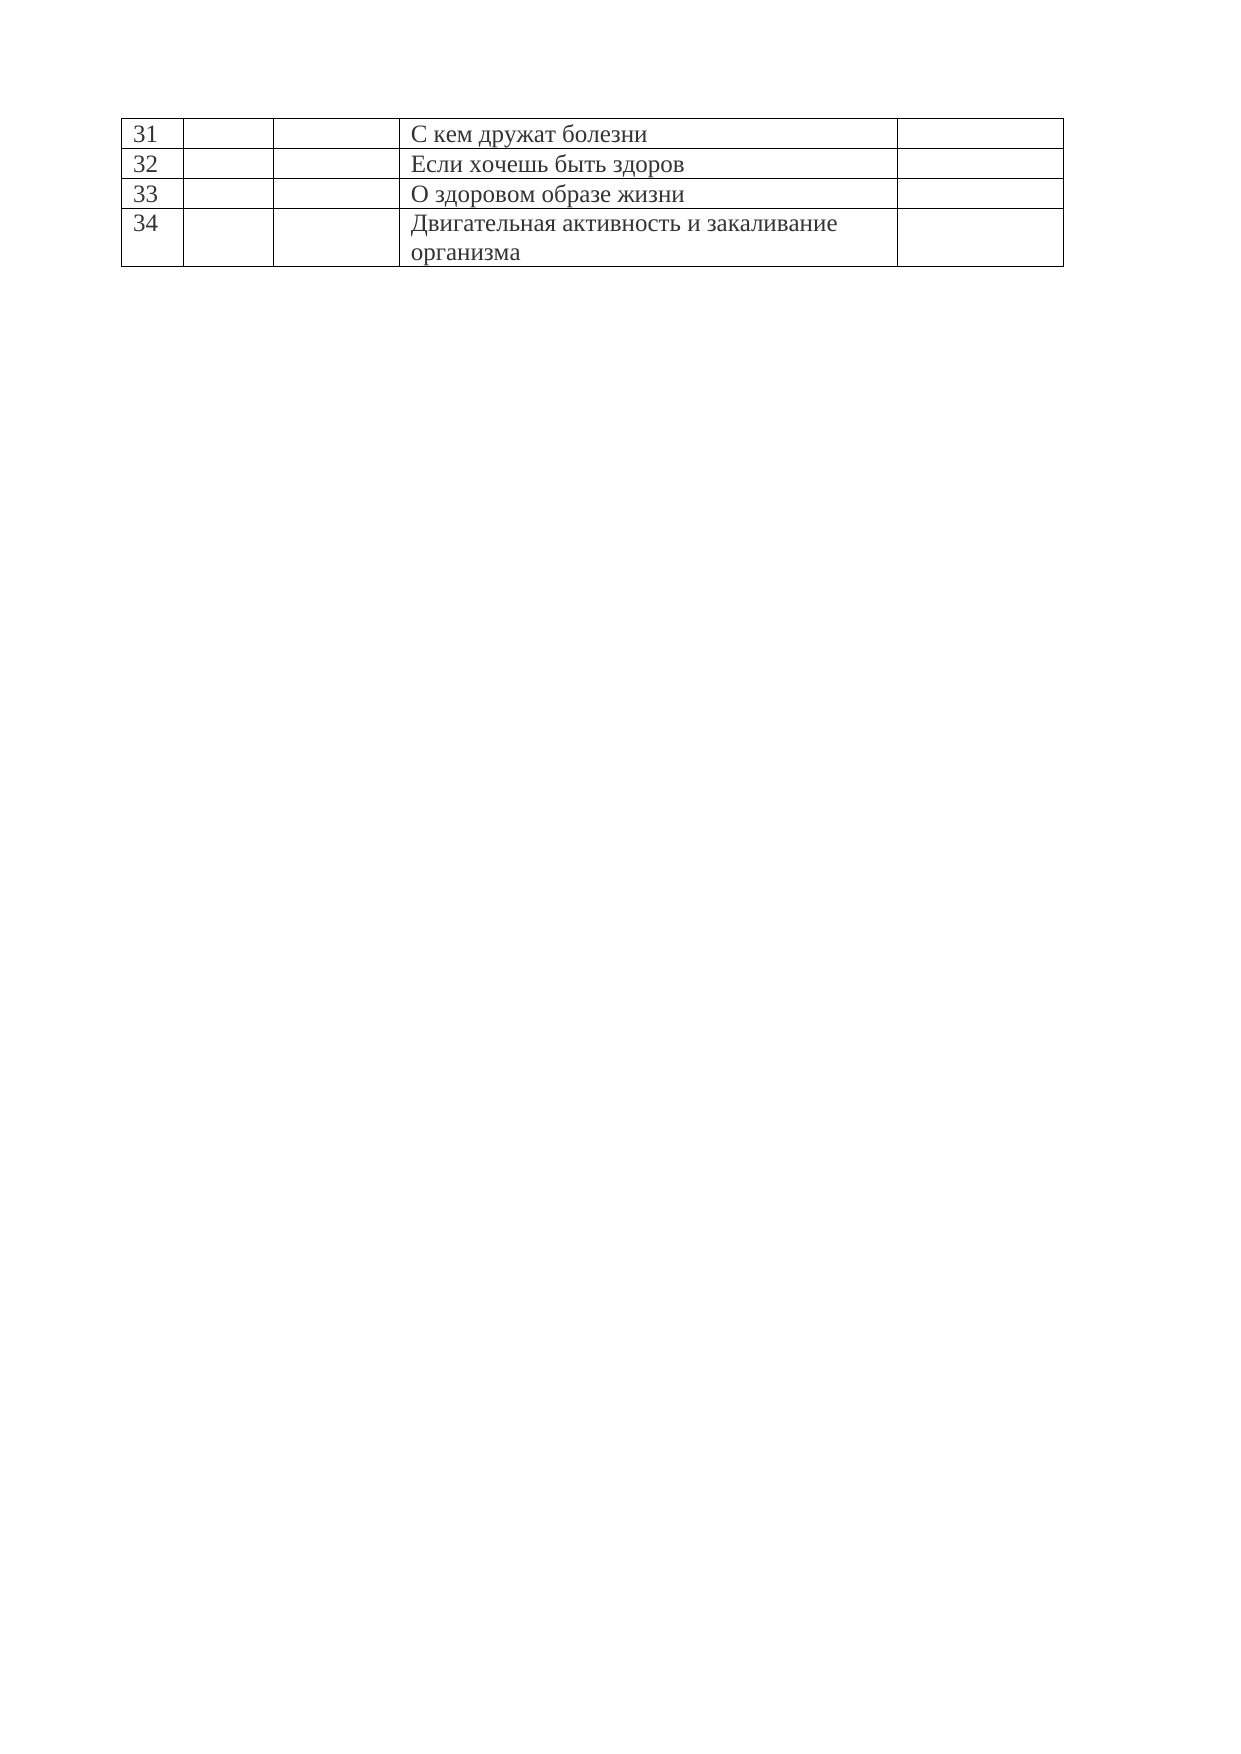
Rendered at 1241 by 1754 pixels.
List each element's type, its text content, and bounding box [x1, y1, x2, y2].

table_cell [274, 209, 399, 266]
table_cell Если хочешь быть здоров [400, 149, 897, 178]
table_cell [274, 149, 399, 178]
table_cell С кем дружат болезни [400, 119, 897, 148]
table_cell [184, 149, 273, 178]
table_cell [898, 209, 1063, 266]
table_cell [898, 119, 1063, 148]
table_cell [184, 179, 273, 207]
table_cell [184, 119, 273, 148]
table_cell 33 [122, 179, 183, 207]
table_cell [184, 209, 273, 266]
table_cell [898, 149, 1063, 178]
table_cell Двигательная активность и закаливание организма [400, 209, 897, 266]
table_cell [274, 119, 399, 148]
table_cell [898, 179, 1063, 207]
table_cell [274, 179, 399, 207]
table_cell 31 [122, 119, 183, 148]
table_cell О здоровом образе жизни [400, 179, 897, 207]
table_cell 34 [122, 209, 183, 266]
table_cell 32 [122, 149, 183, 178]
